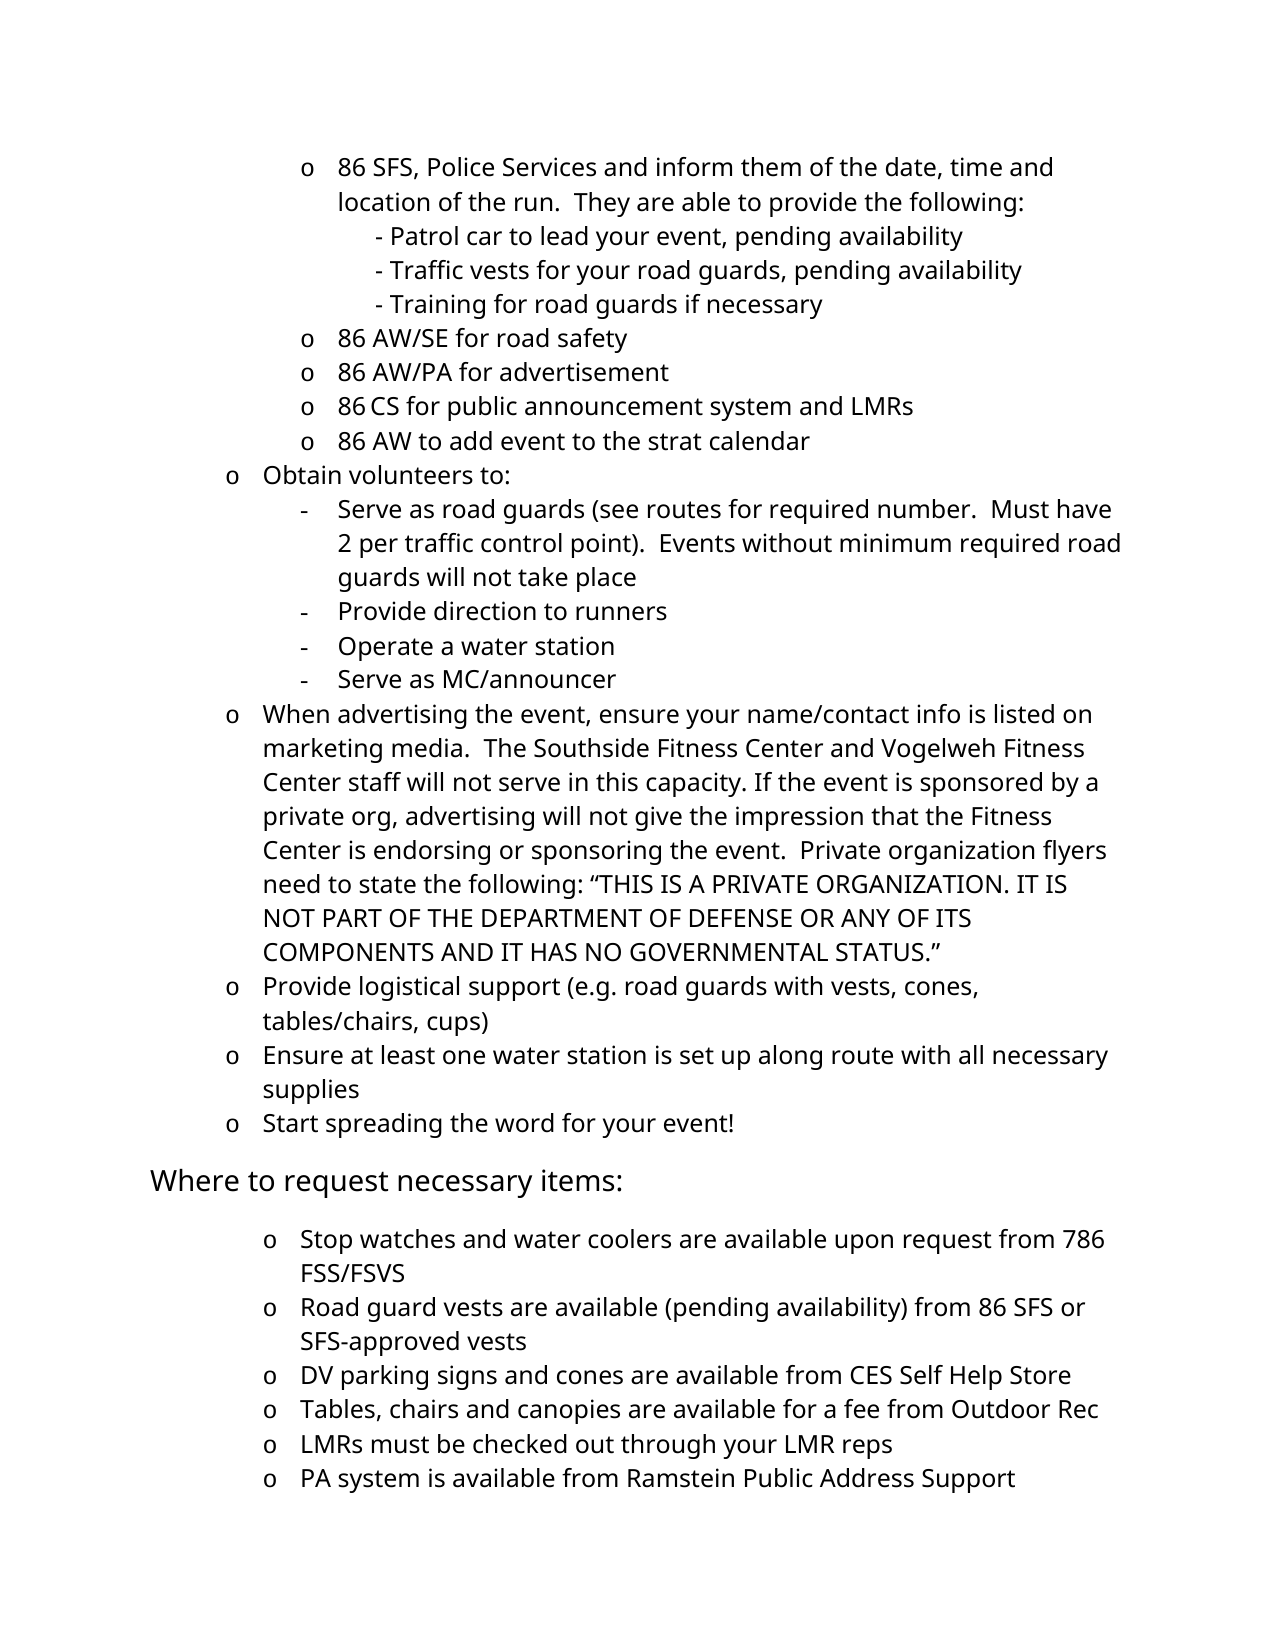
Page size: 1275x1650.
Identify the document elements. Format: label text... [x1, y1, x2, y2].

list - Patrol car to lead your event, pending availability [337, 218, 1125, 252]
list Operate a water station [300, 628, 1125, 662]
list Obtain volunteers to: [225, 458, 1125, 492]
list When advertising the event, ensure your name/contact info is listed on marketing media. The Southside Fitness Center and Vogelweh Fitness Center staff will not serve in this capacity. If the event is sponsored by a private org, advertising will not give the impression that the Fitness Center is endorsing or sponsoring the event. Private organization flyers need to state the following: “THIS IS A PRIVATE ORGANIZATION. IT IS NOT PART OF THE DEPARTMENT OF DEFENSE OR ANY OF ITS COMPONENTS AND IT HAS NO GOVERNMENTAL STATUS.” [225, 696, 1125, 969]
list - Traffic vests for your road guards, pending availability [375, 252, 1125, 286]
list PA system is available from Ramstein Public Address Support [262, 1461, 1125, 1495]
list Road guard vests are available (pending availability) from 86 SFS or SFS-approved vests [262, 1289, 1125, 1358]
list - Training for road guards if necessary [375, 286, 1125, 321]
list Stop watches and water coolers are available upon request from 786 FSS/FSVS [262, 1221, 1125, 1289]
list 86 CS for public announcement system and LMRs [300, 389, 1125, 423]
list 86 AW to add event to the strat calendar [300, 423, 1125, 458]
list Serve as MC/announcer [300, 662, 1125, 696]
list DV parking signs and cones are available from CES Self Help Store [262, 1358, 1125, 1392]
list Tables, chairs and canopies are available for a fee from Outdoor Rec [262, 1392, 1125, 1426]
list LMRs must be checked out through your LMR reps [262, 1426, 1125, 1461]
list 86 AW/PA for advertisement [300, 355, 1125, 389]
list 86 AW/SE for road safety [300, 321, 1125, 355]
list Serve as road guards (see routes for required number. Must have 2 per traffic control point). Events without minimum required road guards will not take place [300, 492, 1125, 594]
list Start spreading the word for your event! [225, 1106, 1125, 1140]
text Where to request necessary items: [150, 1161, 1125, 1200]
list Provide direction to runners [300, 594, 1125, 628]
list 86 SFS, Police Services and inform them of the date, time and location of the run. They are able to provide the following: [300, 150, 1125, 218]
list Provide logistical support (e.g. road guards with vests, cones, tables/chairs, cups) [225, 969, 1125, 1037]
list Ensure at least one water station is set up along route with all necessary supplies [225, 1037, 1125, 1106]
